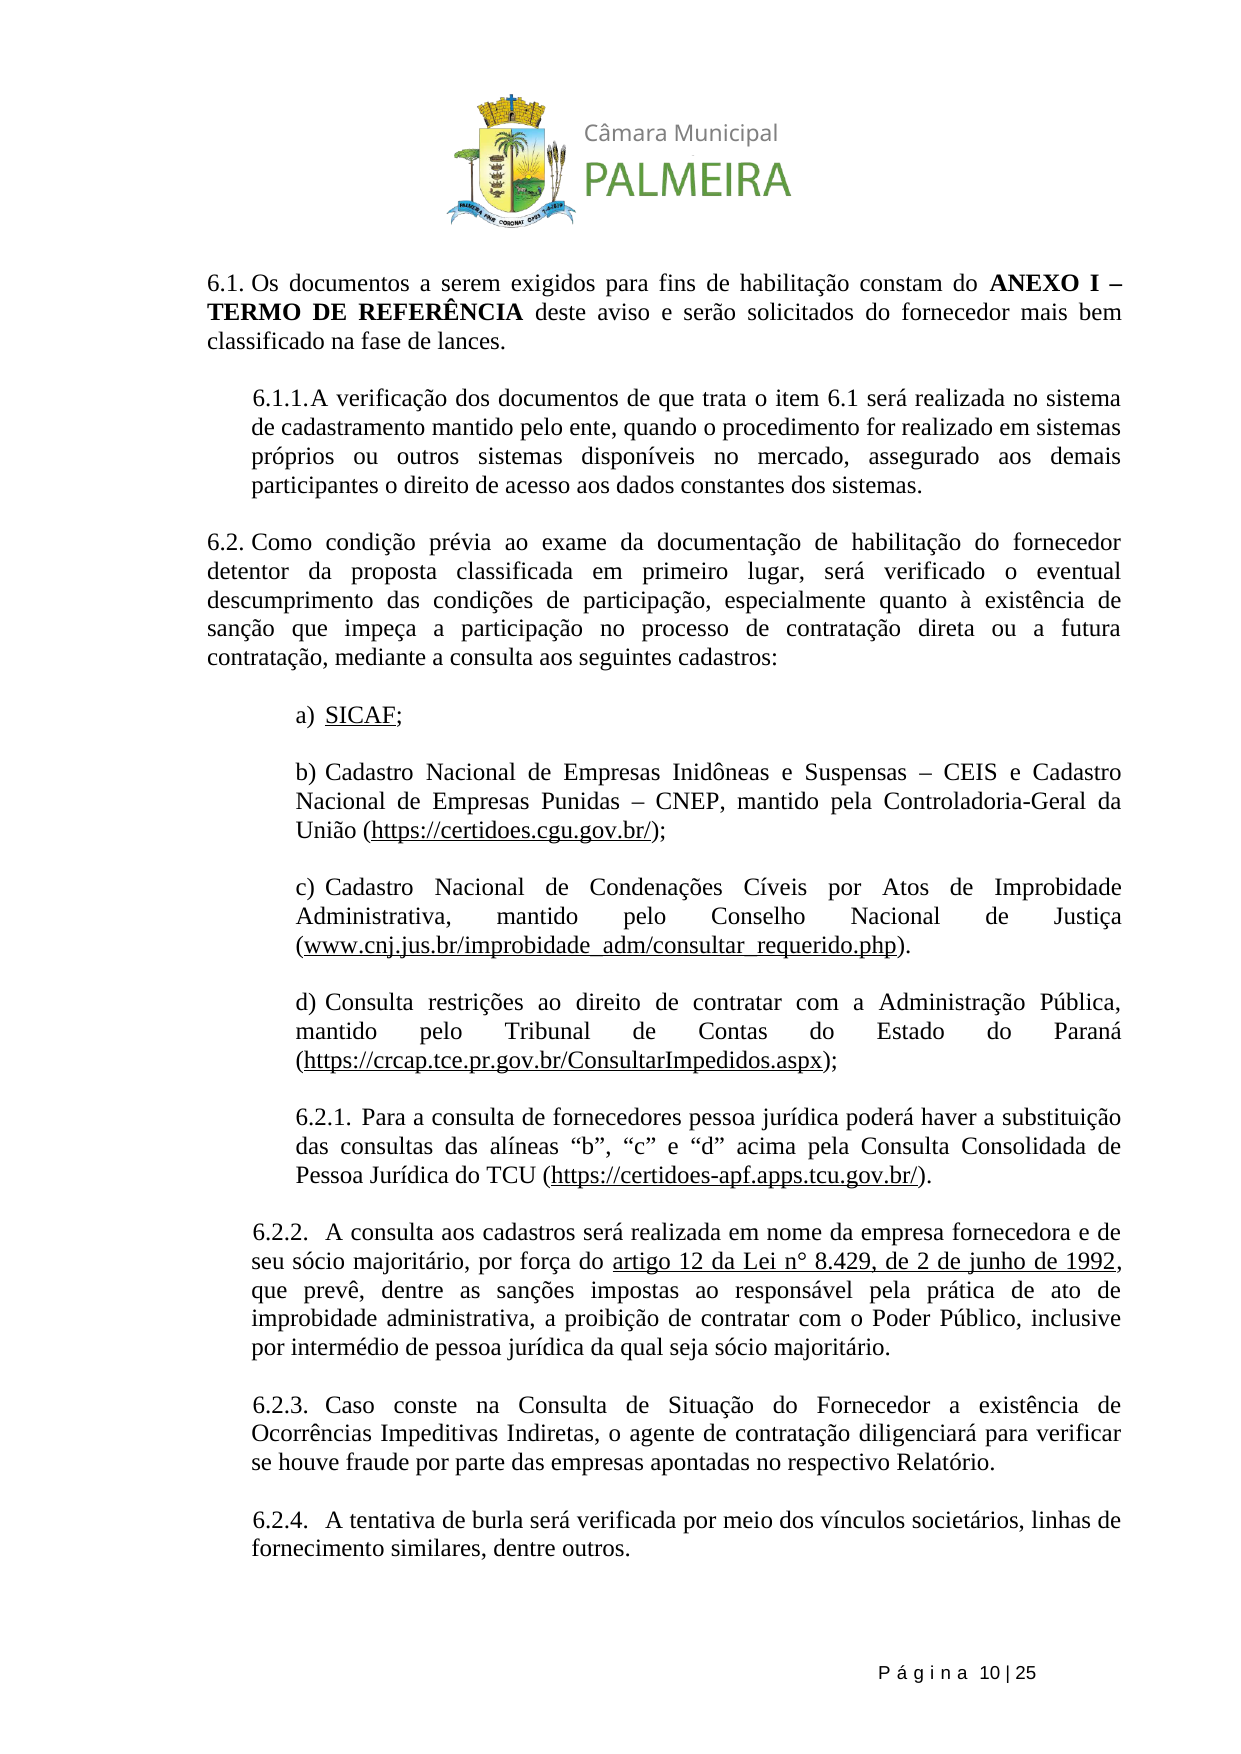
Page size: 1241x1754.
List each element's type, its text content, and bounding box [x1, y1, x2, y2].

list Caso conste na Consulta de Situação do Fornecedor a existência de Ocorrências Impeditivas Indiretas, o agente de contratação diligenciará para verificar se houve fraude por parte das empresas apontadas no respectivo Relatório. [251, 1390, 1122, 1476]
list Como condição prévia ao exame da documentação de habilitação do fornecedor detentor da proposta classificada em primeiro lugar, será verificado o eventual descumprimento das condições de participação, especialmente quanto à existência de sanção que impeça a participação no processo de contratação direta ou a futura contratação, mediante a consulta aos seguintes cadastros: [207, 527, 1122, 671]
list Consulta restrições ao direito de contratar com a Administração Pública, mantido pelo Tribunal de Contas do Estado do Paraná (https://crcap.tce.pr.gov.br/ConsultarImpedidos.aspx); [295, 987, 1122, 1073]
list Os documentos a serem exigidos para fins de habilitação constam do ANEXO I – TERMO DE REFERÊNCIA deste aviso e serão solicitados do fornecedor mais bem classificado na fase de lances. [207, 268, 1122, 355]
list Cadastro Nacional de Condenações Cíveis por Atos de Improbidade Administrativa, mantido pelo Conselho Nacional de Justiça (www.cnj.jus.br/improbidade_adm/consultar_requerido.php). [295, 872, 1122, 958]
list SICAF; [295, 700, 1122, 728]
list Para a consulta de fornecedores pessoa jurídica poderá haver a substituição das consultas das alíneas “b”, “c” e “d” acima pela Consulta Consolidada de Pessoa Jurídica do TCU (https://certidoes-apf.apps.tcu.gov.br/). [295, 1102, 1122, 1188]
list A tentativa de burla será verificada por meio dos vínculos societários, linhas de fornecimento similares, dentre outros. [251, 1505, 1122, 1562]
list Cadastro Nacional de Empresas Inidôneas e Suspensas – CEIS e Cadastro Nacional de Empresas Punidas – CNEP, mantido pela Controladoria-Geral da União (https://certidoes.cgu.gov.br/); [295, 757, 1122, 843]
picture [443, 91, 797, 238]
list A verificação dos documentos de que trata o item 6.1 será realizada no sistema de cadastramento mantido pelo ente, quando o procedimento for realizado em sistemas próprios ou outros sistemas disponíveis no mercado, assegurado aos demais participantes o direito de acesso aos dados constantes dos sistemas. [251, 383, 1122, 498]
list A consulta aos cadastros será realizada em nome da empresa fornecedora e de seu sócio majoritário, por força do artigo 12 da Lei n° 8.429, de 2 de junho de 1992, que prevê, dentre as sanções impostas ao responsável pela prática de ato de improbidade administrativa, a proibição de contratar com o Poder Público, inclusive por intermédio de pessoa jurídica da qual seja sócio majoritário. [251, 1217, 1122, 1361]
